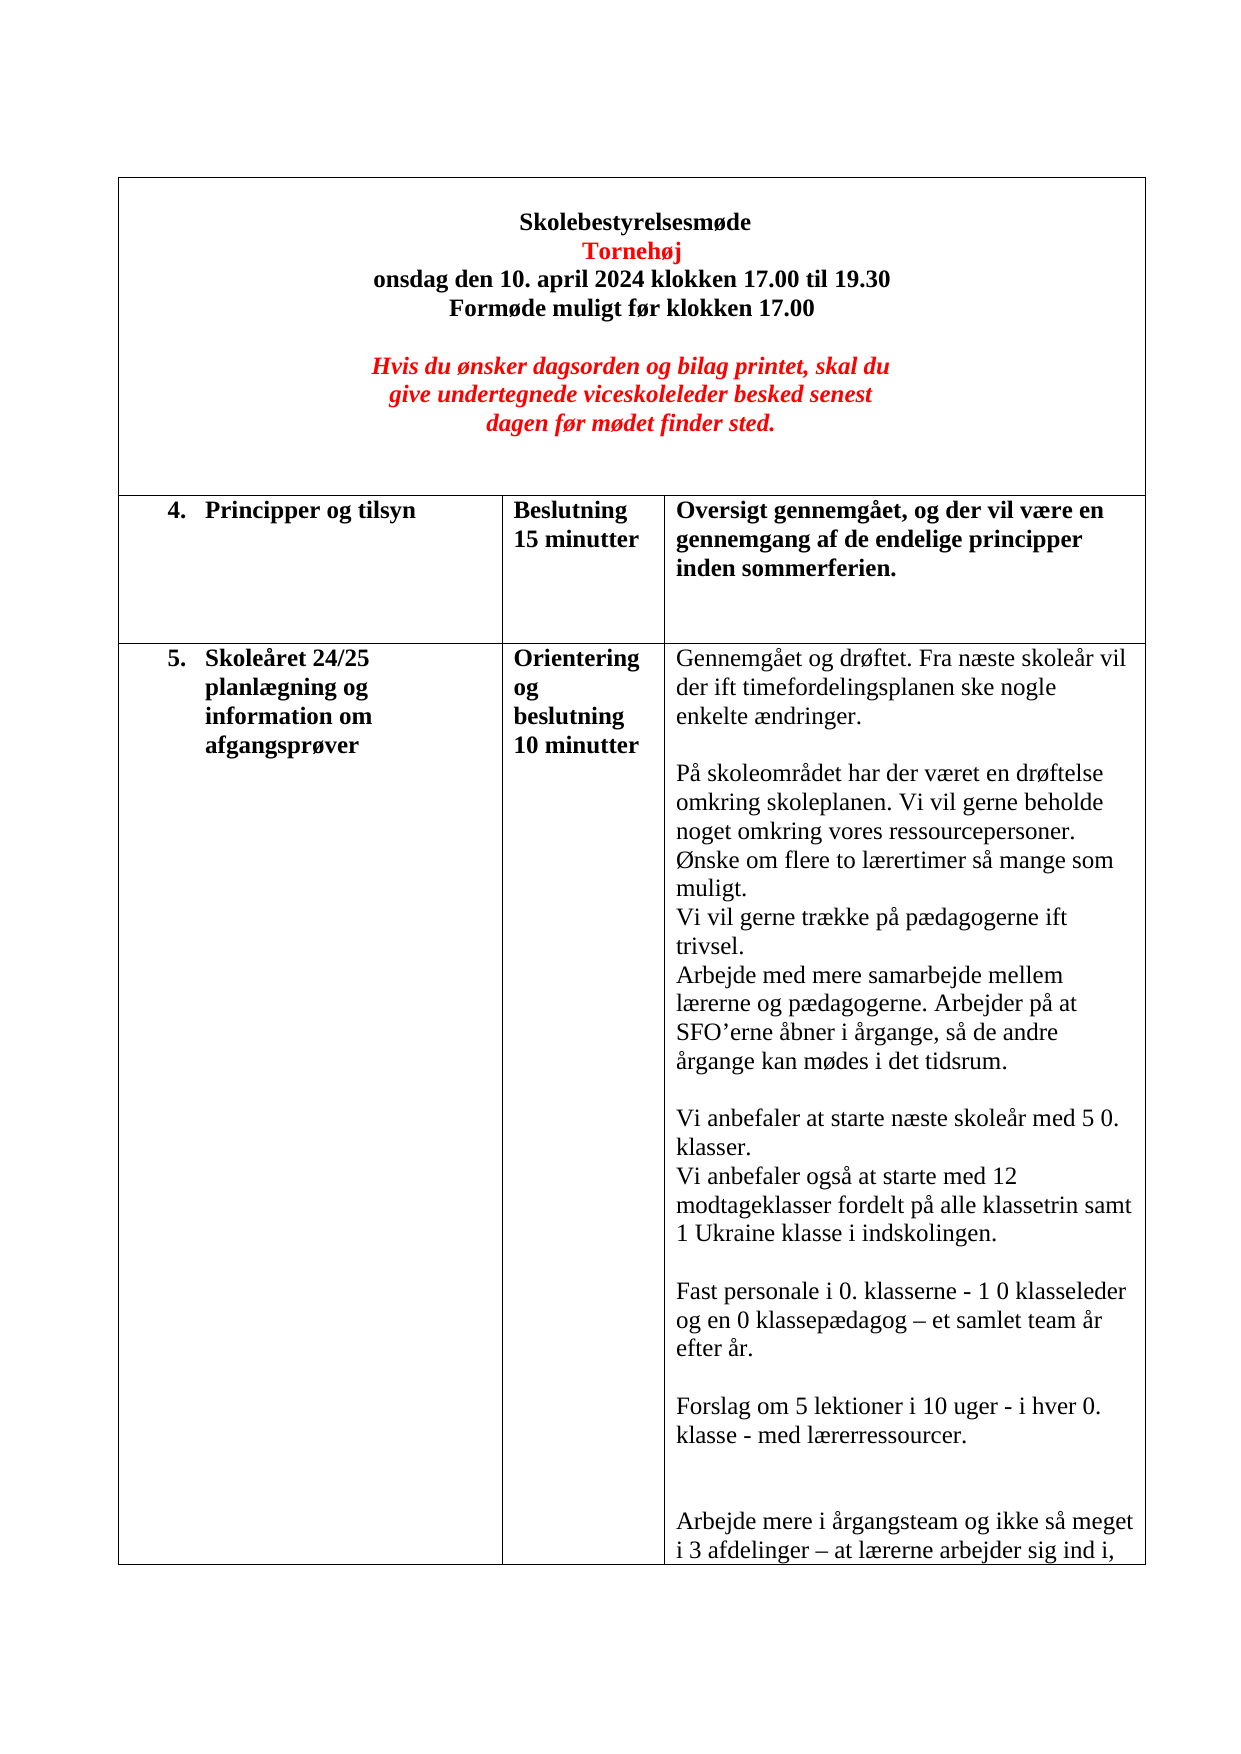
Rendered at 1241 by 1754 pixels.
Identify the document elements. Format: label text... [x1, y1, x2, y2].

table_cell Beslutning 15 minutter [503, 496, 664, 642]
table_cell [503, 644, 664, 1563]
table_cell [665, 644, 1145, 1563]
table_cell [119, 644, 502, 1563]
table_header [119, 178, 1145, 494]
table_cell Principper og tilsyn [119, 496, 502, 642]
table_cell Oversigt gennemgået, og der vil være en gennemgang af de endelige principper inden sommerferien. [665, 496, 1145, 642]
